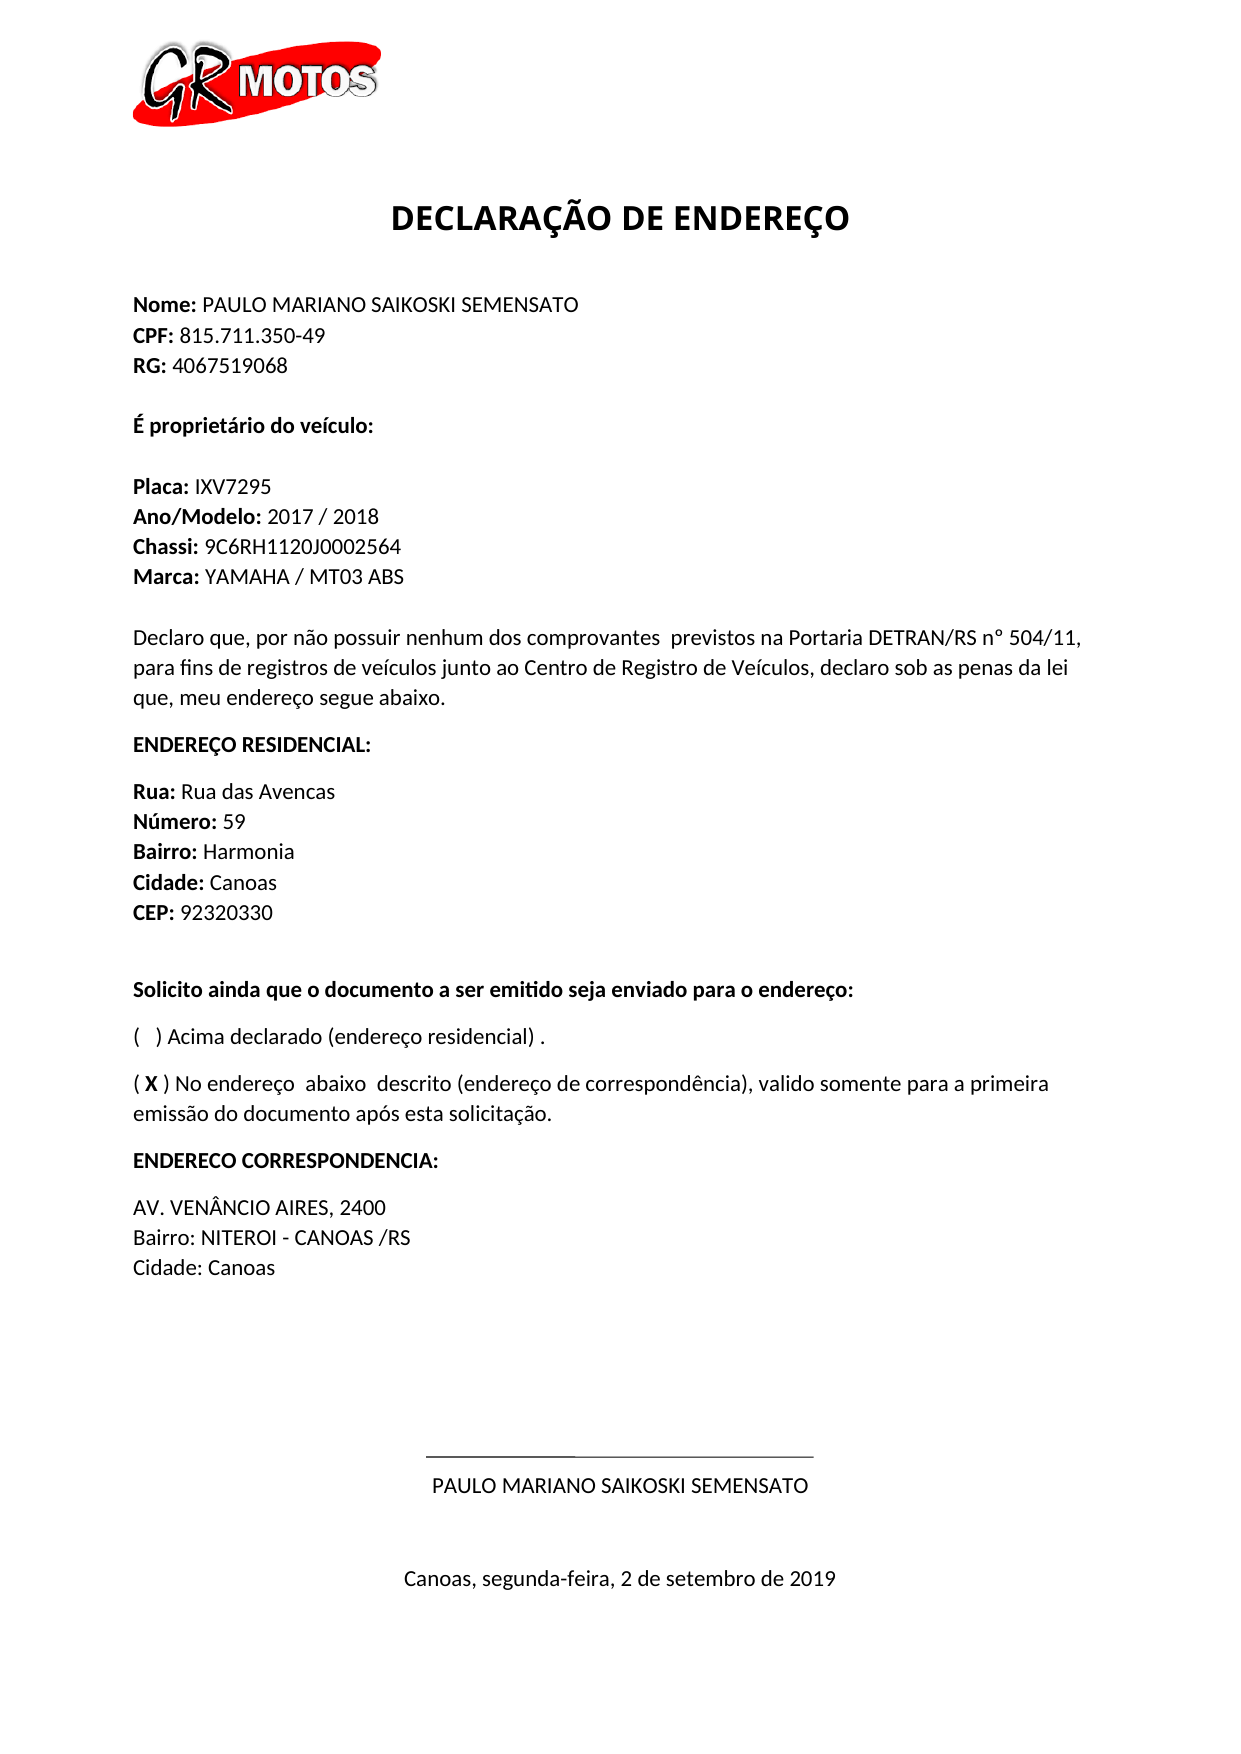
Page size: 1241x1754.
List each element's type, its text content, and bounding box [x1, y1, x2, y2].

text Placa: IXV7295 [133, 472, 1107, 500]
text Rua: Rua das Avencas [133, 777, 1107, 805]
text Bairro: Harmonia [133, 837, 1107, 866]
picture [132, 23, 417, 142]
text Bairro: NITEROI - CANOAS /RS [133, 1223, 1107, 1251]
text PAULO MARIANO SAIKOSKI SEMENSATO [133, 1471, 1107, 1499]
text Ano/Modelo: 2017 / 2018 [133, 502, 1107, 530]
text RG: 4067519068 [133, 351, 1107, 379]
text ( X ) No endereço abaixo descrito (endereço de correspondência), valido somente para a primeira emissão do documento após esta solicitação. [133, 1069, 1107, 1127]
text ENDERECO CORRESPONDENCIA: [133, 1146, 1107, 1174]
text ENDEREÇO RESIDENCIAL: [133, 730, 1107, 758]
subtitle DECLARAÇÃO DE ENDEREÇO [133, 195, 1107, 240]
text Canoas, segunda-feira, 2 de setembro de 2019 [133, 1564, 1107, 1593]
text Marca: YAMAHA / MT03 ABS [133, 562, 1107, 591]
text Solicito ainda que o documento a ser emitido seja enviado para o endereço: [133, 975, 1107, 1003]
text Cidade: Canoas [133, 868, 1107, 896]
text Número: 59 [133, 807, 1107, 835]
text CEP: 92320330 [133, 898, 1107, 926]
text AV. VENÂNCIO AIRES, 2400 [133, 1193, 1107, 1221]
text É proprietário do veículo: [133, 411, 1107, 439]
text Chassi: 9C6RH1120J0002564 [133, 532, 1107, 560]
text Cidade: Canoas [133, 1253, 1107, 1281]
text Declaro que, por não possuir nenhum dos comprovantes previstos na Portaria DETRAN/RS nº 504/11, para fins de registros de veículos junto ao Centro de Registro de Veículos, declaro sob as penas da lei que, meu endereço segue abaixo. [133, 623, 1107, 711]
text ( ) Acima declarado (endereço residencial) . [133, 1022, 1107, 1050]
text CPF: 815.711.350-49 [133, 321, 1107, 349]
text Nome: PAULO MARIANO SAIKOSKI SEMENSATO [133, 291, 1107, 319]
